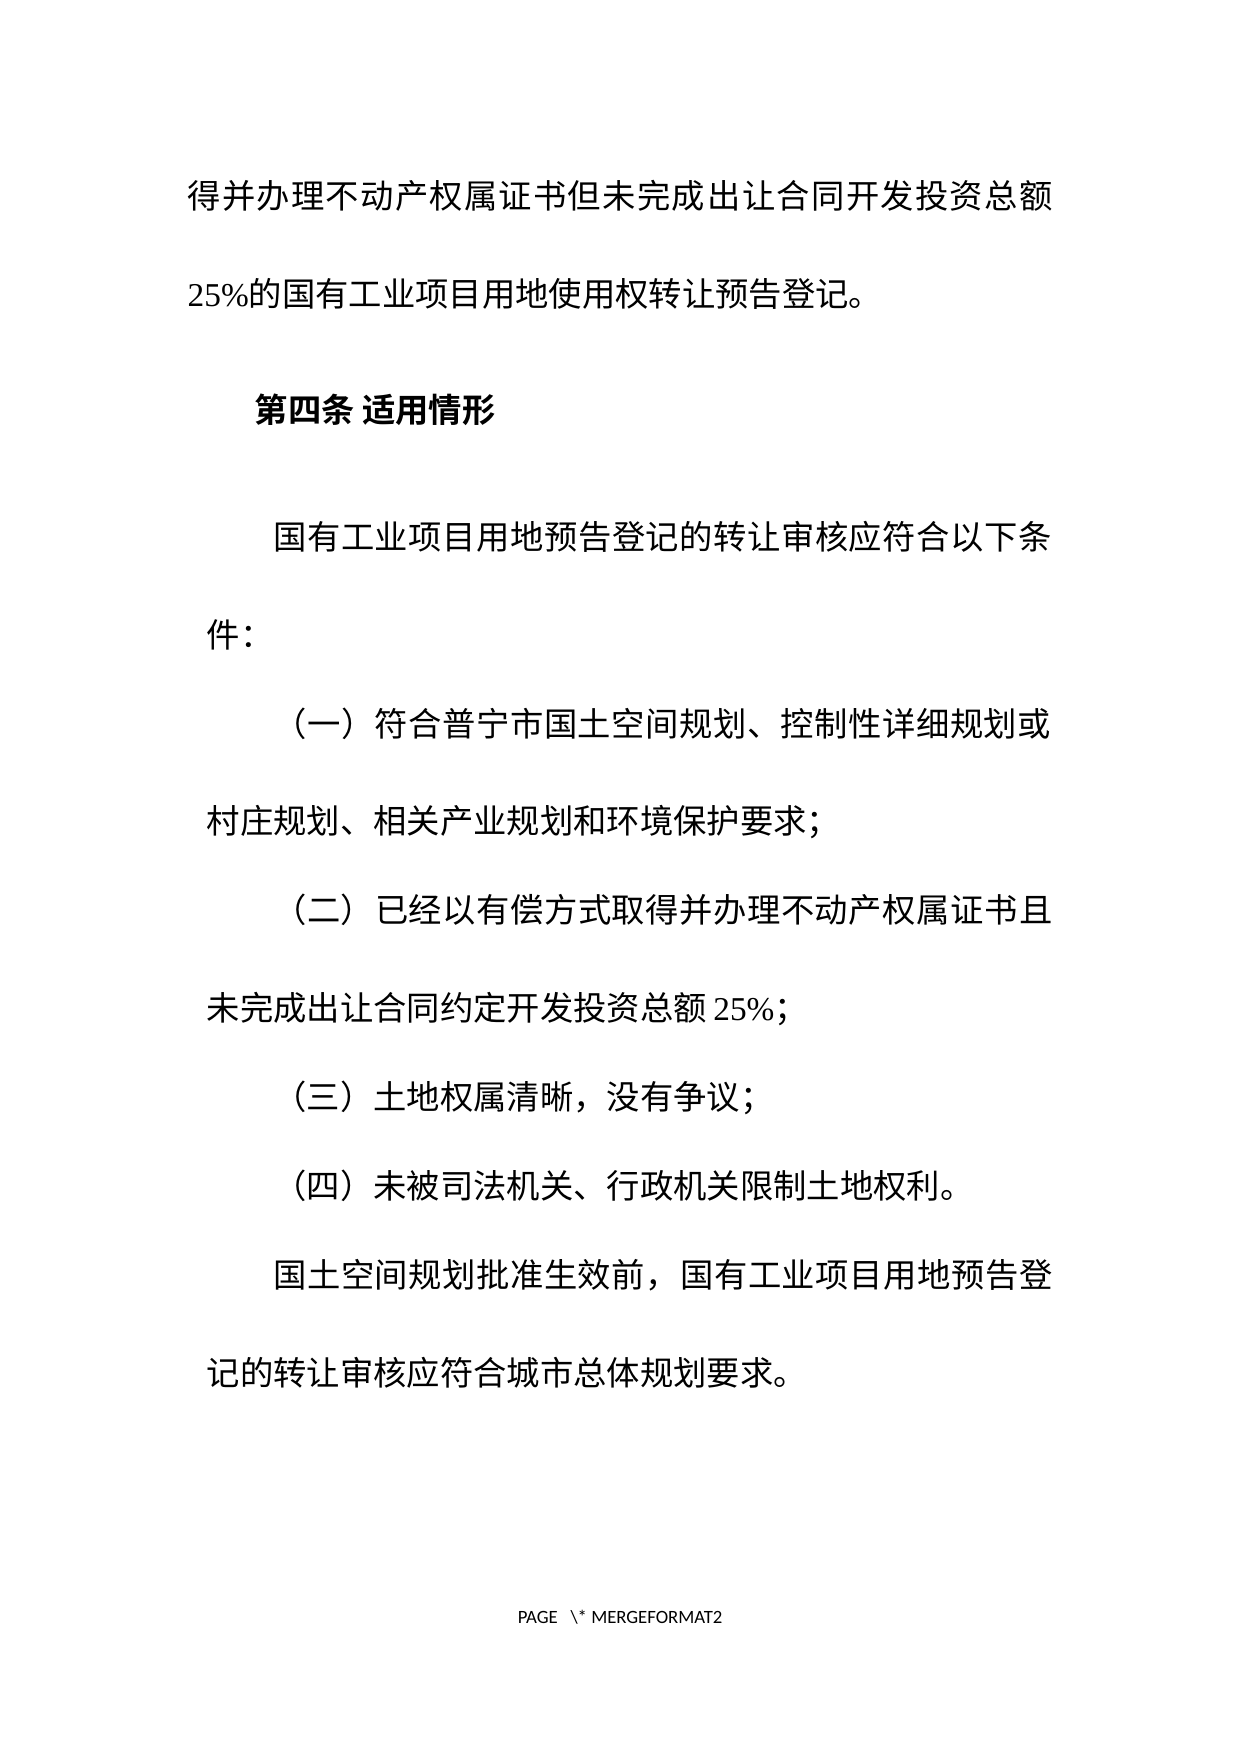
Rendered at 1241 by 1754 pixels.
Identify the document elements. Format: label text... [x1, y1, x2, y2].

text （三）土地权属清晰，没有争议； [206, 1062, 1053, 1127]
text 国土空间规划批准生效前，国有工业项目用地预告登记的转让审核应符合城市总体规划要求。 [206, 1241, 1053, 1403]
text （四）未被司法机关、行政机关限制土地权利。 [206, 1152, 1053, 1217]
subtitle 第四条 适用情形 [187, 376, 1053, 441]
text 国有工业项目用地预告登记的转让审核应符合以下条件： [206, 503, 1053, 665]
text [187, 162, 1053, 324]
text （二）已经以有偿方式取得并办理不动产权属证书且未完成出让合同约定开发投资总额25%； [206, 876, 1053, 1038]
text （一）符合普宁市国土空间规划、控制性详细规划或村庄规划、相关产业规划和环境保护要求； [206, 689, 1053, 852]
